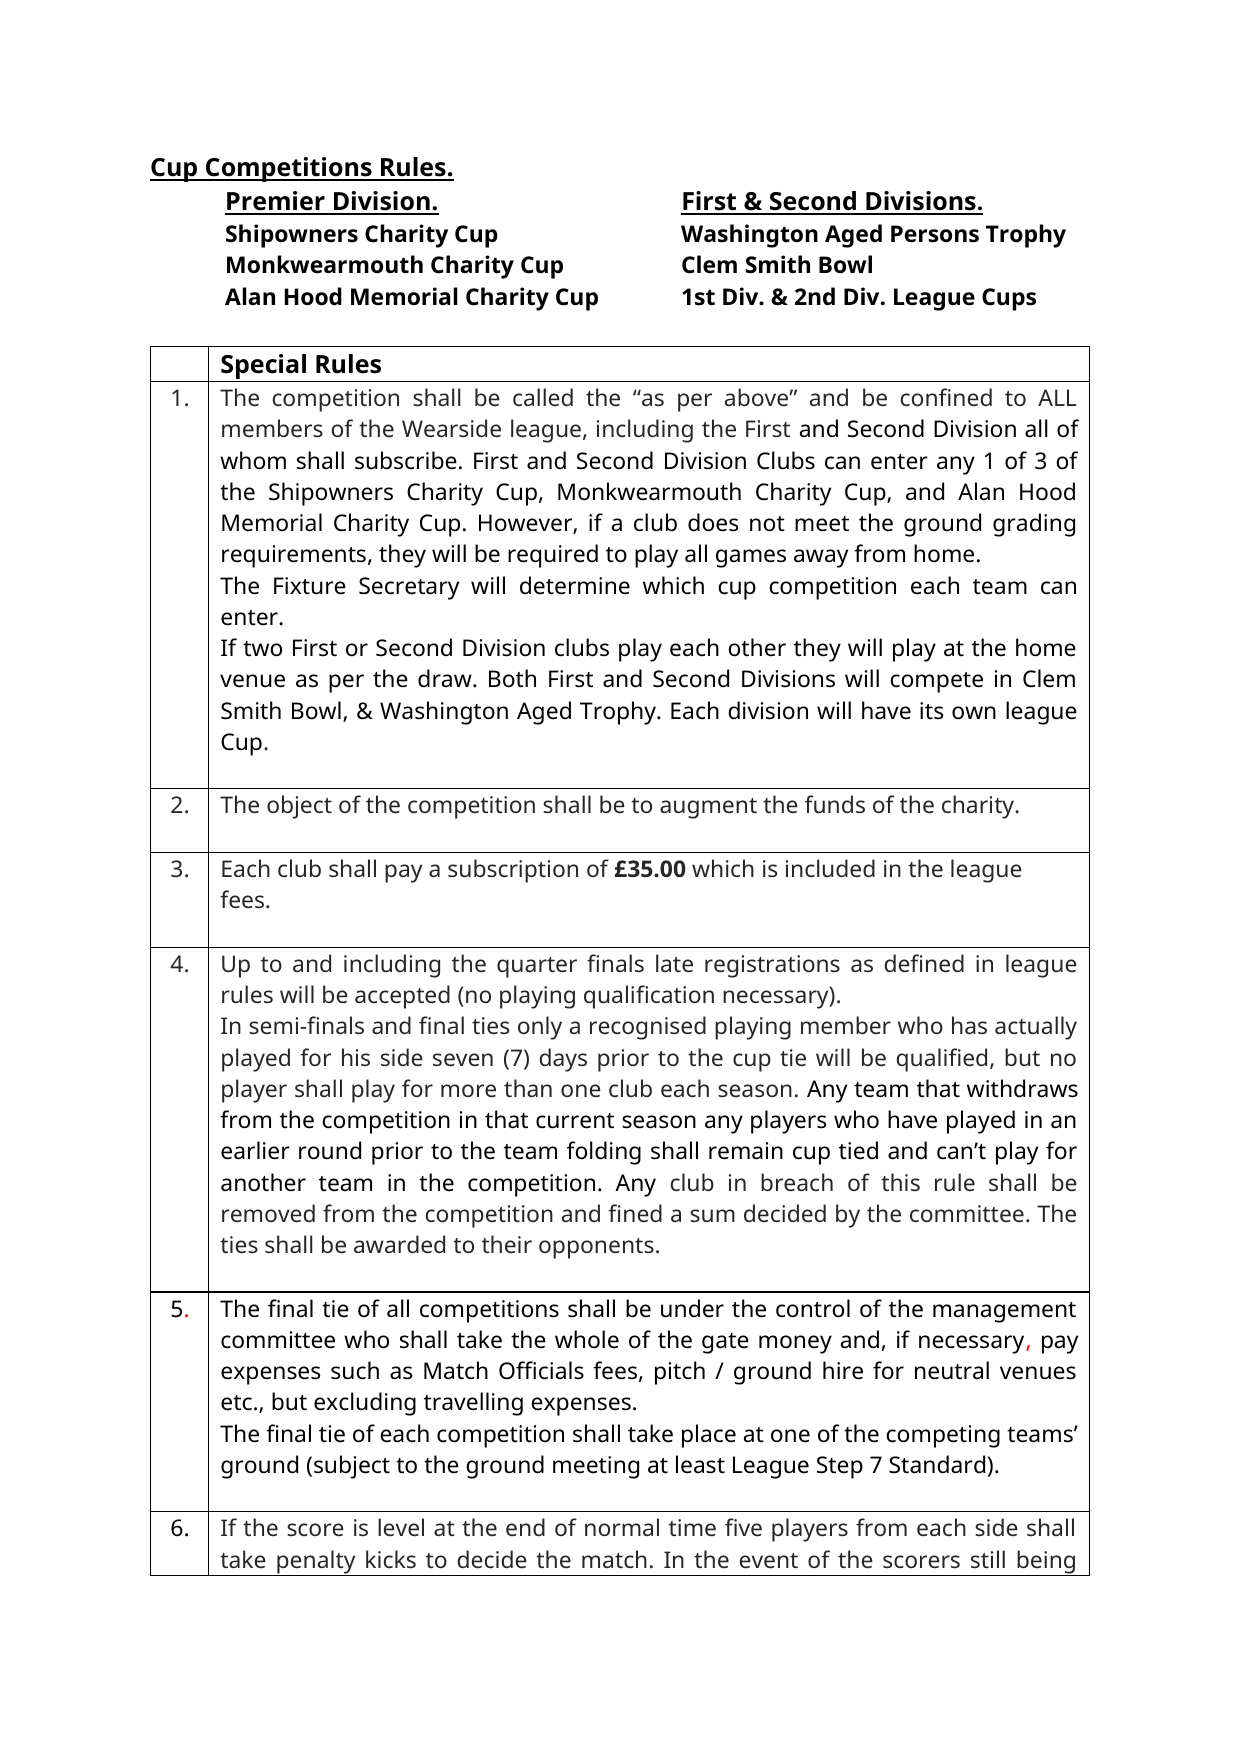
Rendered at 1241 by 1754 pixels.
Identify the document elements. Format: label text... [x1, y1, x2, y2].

table_cell Up to and including the quarter finals late registrations as defined in league rules will be accepted (no playing qualification necessary). In semi-finals and final ties only a recognised playing member who has actually played for his side seven (7) days prior to the cup tie will be qualified, but no player shall play for more than one club each season. Any team that withdraws from the competition in that current season any players who have played in an earlier round prior to the team folding shall remain cup tied and can’t play for another team in the competition. Any club in breach of this rule shall be removed from the competition and fined a sum decided by the committee. The ties shall be awarded to their opponents. [209, 948, 1089, 1291]
table_cell The competition shall be called the “as per above” and be confined to ALL members of the Wearside league, including the First and Second Division all of whom shall subscribe. First and Second Division Clubs can enter any 1 of 3 of the Shipowners Charity Cup, Monkwearmouth Charity Cup, and Alan Hood Memorial Charity Cup. However, if a club does not meet the ground grading requirements, they will be required to play all games away from home. The Fixture Secretary will determine which cup competition each team can enter. If two First or Second Division clubs play each other they will play at the home venue as per the draw. Both First and Second Divisions will compete in Clem Smith Bowl, & Washington Aged Trophy. Each division will have its own league Cup. [209, 382, 1089, 788]
table_cell Each club shall pay a subscription of £35.00 which is included in the league fees. [209, 853, 1089, 947]
table_cell 5. [151, 1293, 208, 1511]
table_header [151, 347, 208, 381]
table_cell The final tie of all competitions shall be under the control of the management committee who shall take the whole of the gate money and, if necessary, pay expenses such as Match Officials fees, pitch / ground hire for neutral venues etc., but excluding travelling expenses. The final tie of each competition shall take place at one of the competing teams’ ground (subject to the ground meeting at least League Step 7 Standard). [209, 1293, 1089, 1511]
table_cell The object of the competition shall be to augment the funds of the charity. [209, 789, 1089, 852]
text Alan Hood Memorial Charity Cup 1st Div. & 2nd Div. League Cups [150, 281, 1090, 312]
text Premier Division. First & Second Divisions. Shipowners Charity Cup Washington Aged Persons Trophy [150, 184, 1090, 249]
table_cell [209, 1512, 1089, 1575]
table_cell 4. [151, 948, 208, 1291]
table_header Special Rules [209, 347, 1089, 381]
table_cell 2. [151, 789, 208, 852]
table_cell 1. [151, 382, 208, 788]
text Monkwearmouth Charity Cup Clem Smith Bowl [150, 249, 1090, 281]
text Cup Competitions Rules. [150, 150, 1090, 184]
table_cell 6. [151, 1512, 208, 1575]
table_cell 3. [151, 853, 208, 947]
